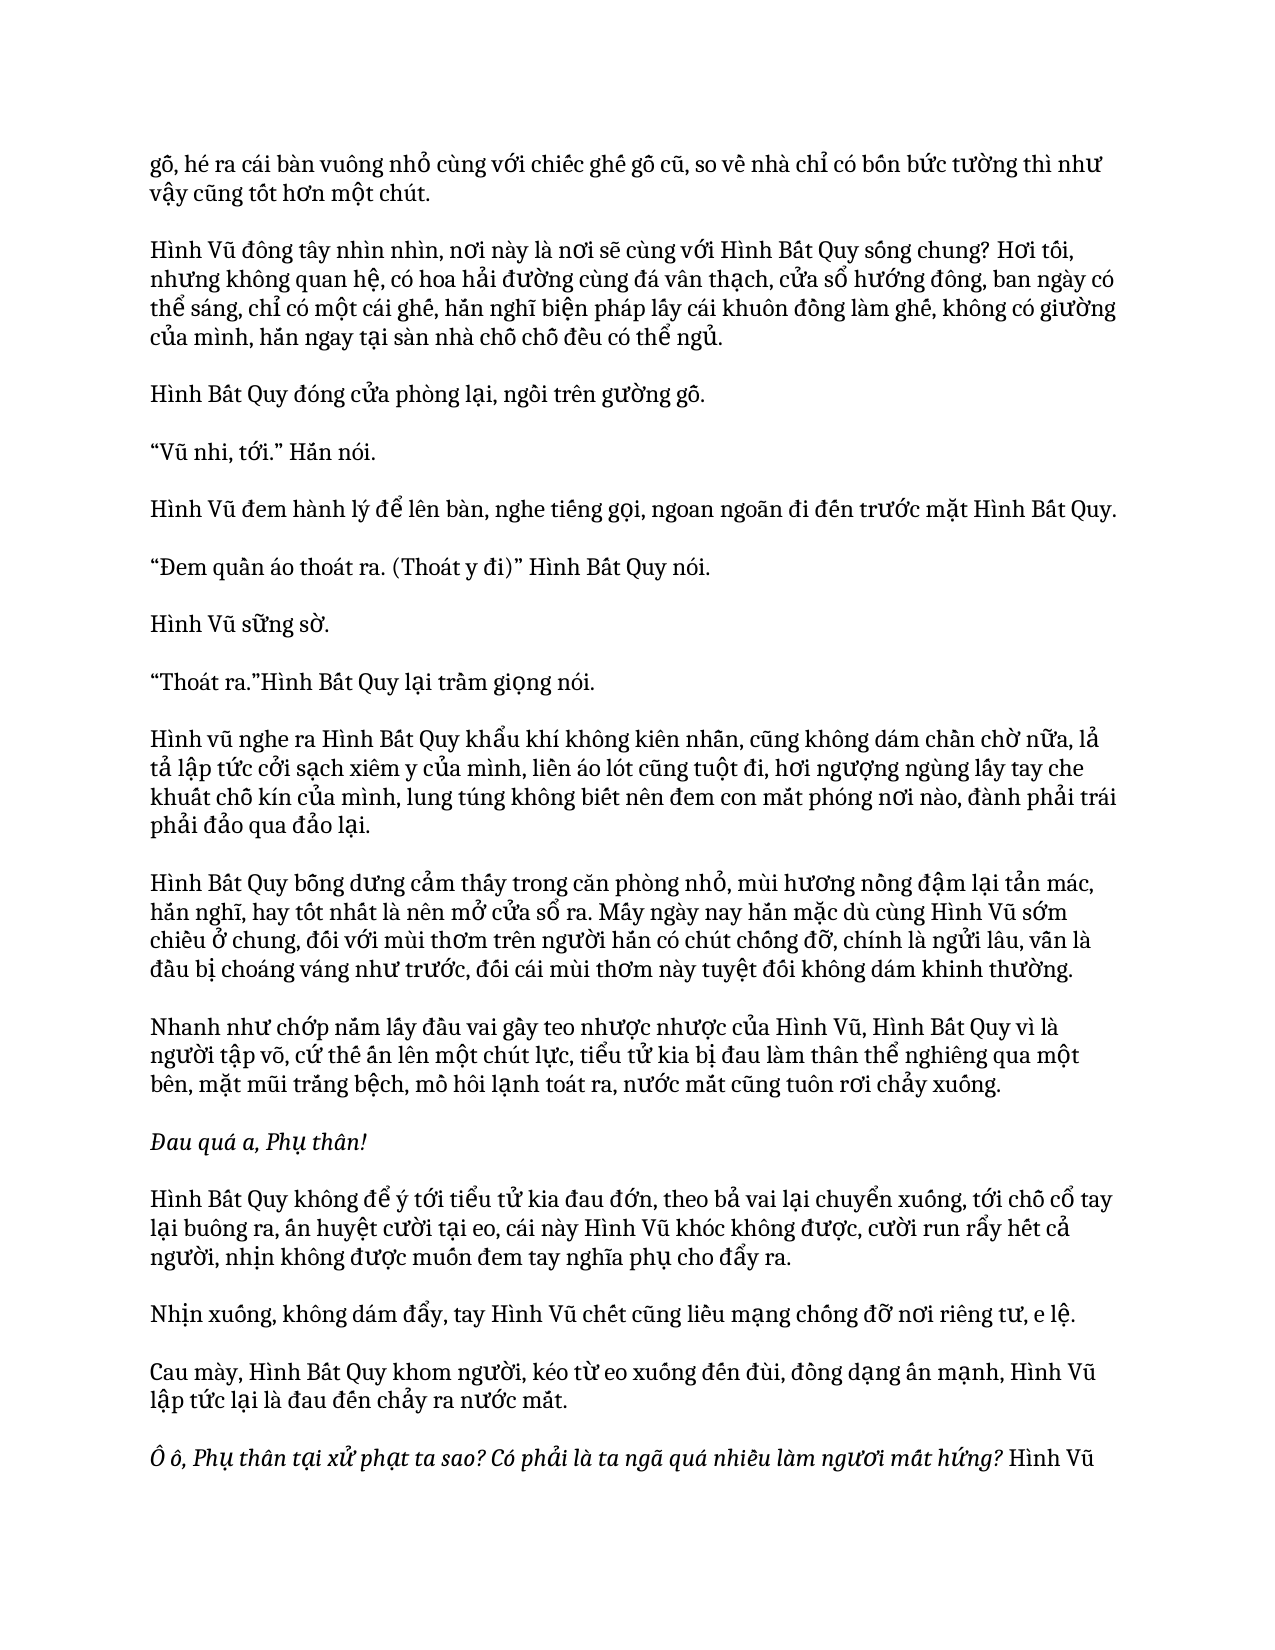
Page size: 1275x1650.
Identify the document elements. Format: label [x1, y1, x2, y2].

text [150, 150, 1125, 1472]
